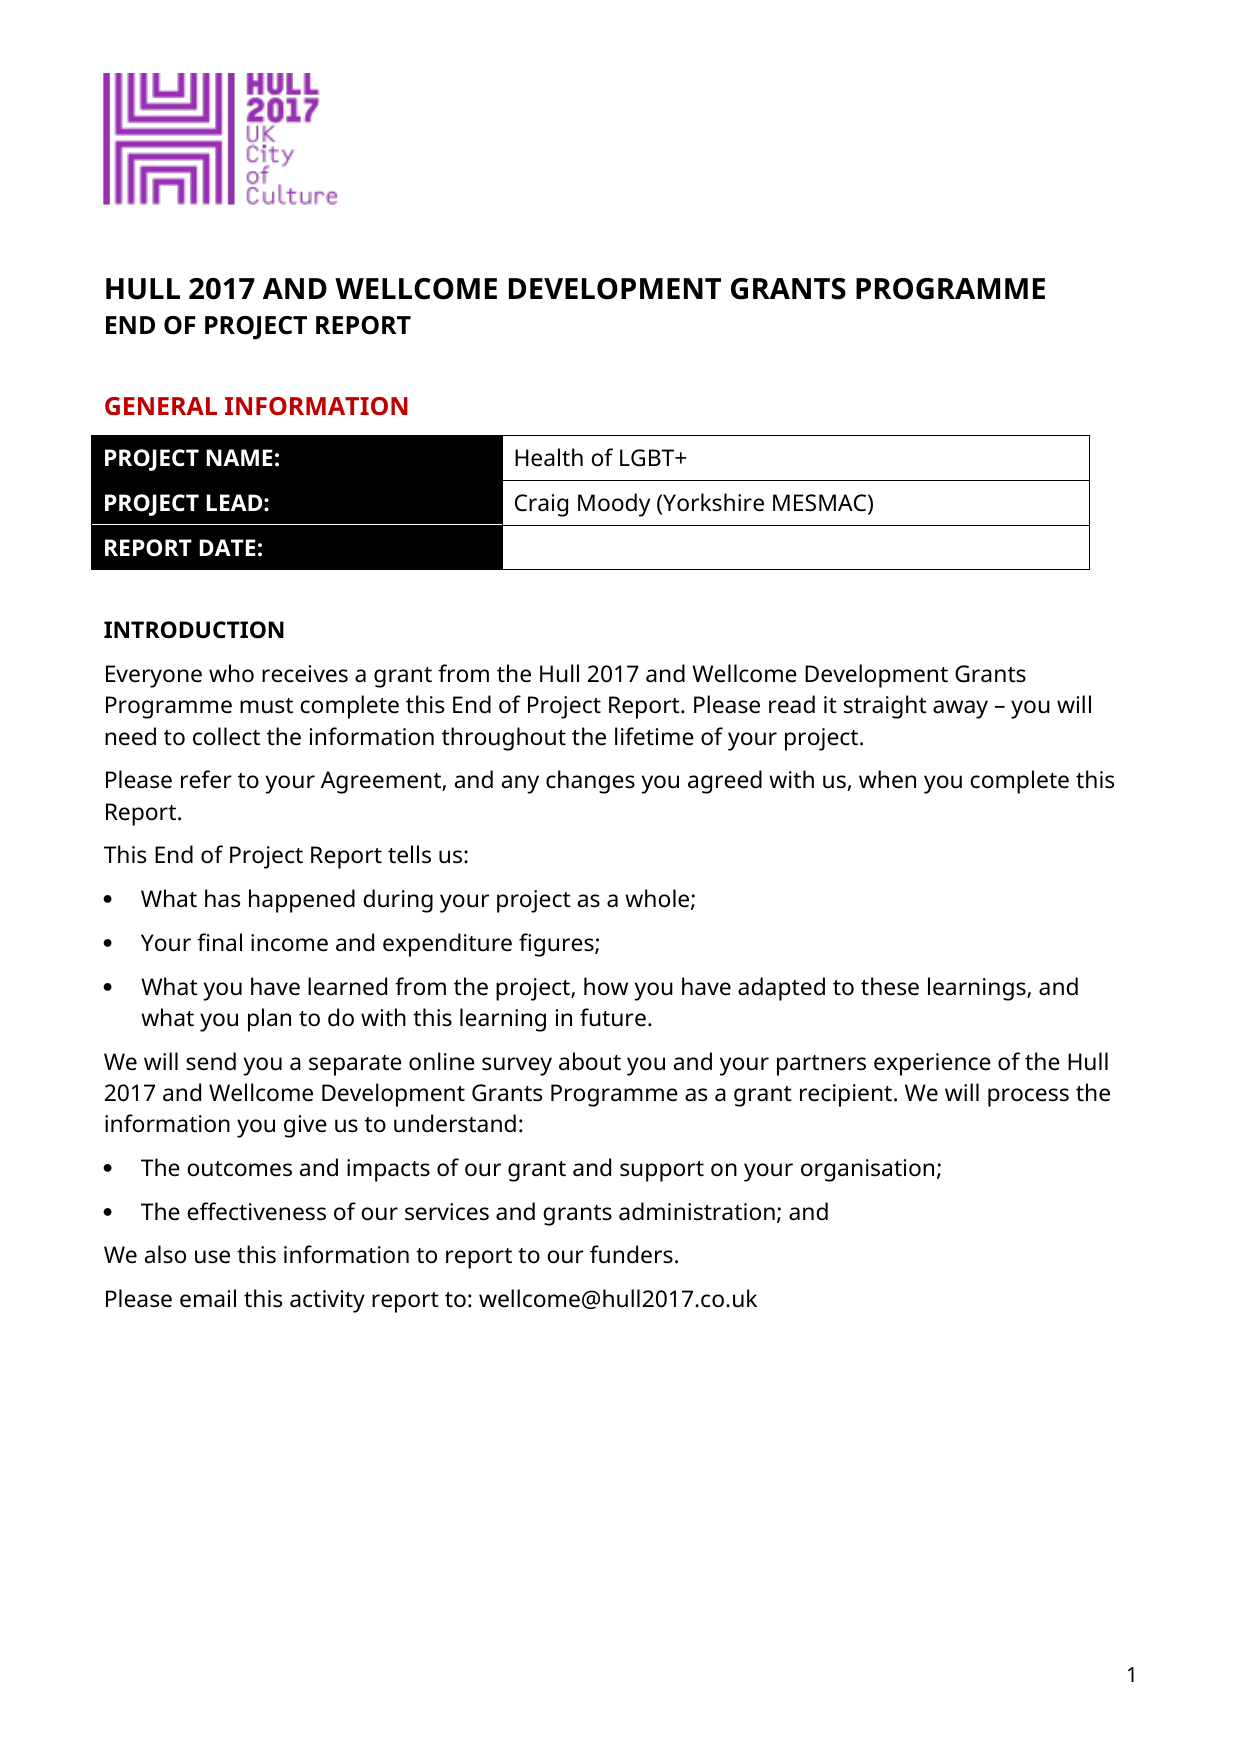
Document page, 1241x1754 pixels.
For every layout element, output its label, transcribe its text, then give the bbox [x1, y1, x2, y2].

list Your final income and expenditure figures; [103, 927, 1138, 958]
text Please email this activity report to: wellcome@hull2017.co.uk [103, 1283, 1138, 1314]
table_cell REPORT DATE: [92, 526, 502, 569]
text GENERAL INFORMATION [103, 354, 1138, 422]
list What has happened during your project as a whole; [103, 883, 1138, 914]
table_cell PROJECT LEAD: [92, 481, 502, 524]
table_header PROJECT NAME: [92, 436, 502, 480]
text Please refer to your Agreement, and any changes you agreed with us, when you complete this Report. [103, 764, 1138, 827]
text We will send you a separate online survey about you and your partners experience of the Hull 2017 and Wellcome Development Grants Programme as a grant recipient. We will process the information you give us to understand: [103, 1045, 1138, 1139]
table_cell Craig Moody (Yorkshire MESMAC) [503, 481, 1089, 524]
list What you have learned from the project, how you have adapted to these learnings, and what you plan to do with this learning in future. [103, 970, 1138, 1033]
text We also use this information to report to our funders. [103, 1239, 1138, 1270]
list The outcomes and impacts of our grant and support on your organisation; [103, 1152, 1138, 1183]
text INTRODUCTION [103, 614, 1138, 645]
table_header Health of LGBT+ [503, 436, 1089, 480]
list The effectiveness of our services and grants administration; and [103, 1195, 1138, 1227]
text This End of Project Report tells us: [103, 839, 1138, 870]
text HULL 2017 AND WELLCOME DEVELOPMENT GRANTS PROGRAMME END OF PROJECT REPORT [103, 268, 1138, 342]
table_cell [503, 526, 1089, 569]
text Everyone who receives a grant from the Hull 2017 and Wellcome Development Grants Programme must complete this End of Project Report. Please read it straight away – you will need to collect the information throughout the lifetime of your project. [103, 658, 1138, 752]
